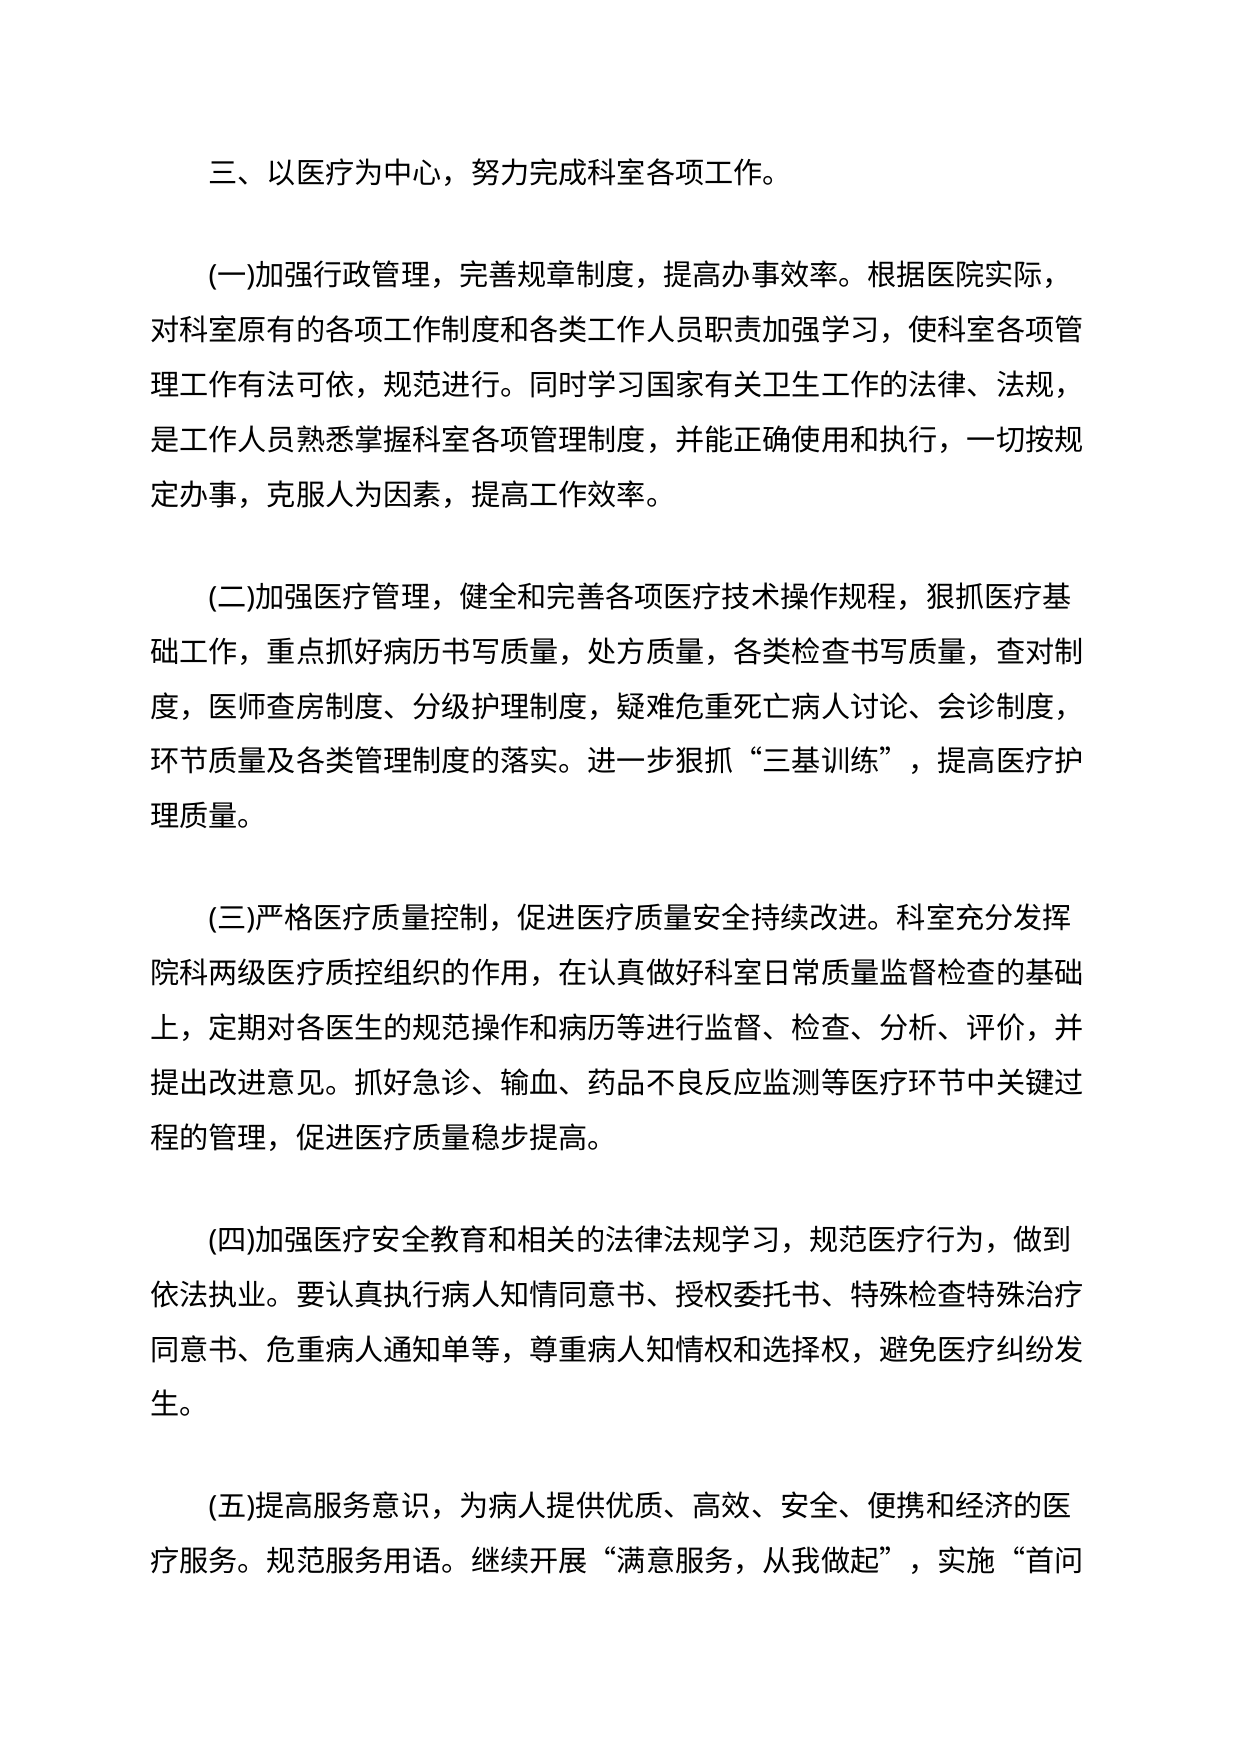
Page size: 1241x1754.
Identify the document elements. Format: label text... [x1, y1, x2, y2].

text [150, 1483, 1090, 1580]
text (一)加强行政管理，完善规章制度，提高办事效率。根据医院实际，对科室原有的各项工作制度和各类工作人员职责加强学习，使科室各项管理工作有法可依，规范进行。同时学习国家有关卫生工作的法律、法规，是工作人员熟悉掌握科室各项管理制度，并能正确使用和执行，一切按规定办事，克服人为因素，提高工作效率。 [150, 252, 1090, 514]
text 三、以医疗为中心，努力完成科室各项工作。 [150, 150, 1090, 192]
text (二)加强医疗管理，健全和完善各项医疗技术操作规程，狠抓医疗基础工作，重点抓好病历书写质量，处方质量，各类检查书写质量，查对制度，医师查房制度、分级护理制度，疑难危重死亡病人讨论、会诊制度，环节质量及各类管理制度的落实。进一步狠抓“三基训练”，提高医疗护理质量。 [150, 573, 1090, 835]
text (三)严格医疗质量控制，促进医疗质量安全持续改进。科室充分发挥院科两级医疗质控组织的作用，在认真做好科室日常质量监督检查的基础上，定期对各医生的规范操作和病历等进行监督、检查、分析、评价，并提出改进意见。抓好急诊、输血、药品不良反应监测等医疗环节中关键过程的管理，促进医疗质量稳步提高。 [150, 895, 1090, 1157]
text (四)加强医疗安全教育和相关的法律法规学习，规范医疗行为，做到依法执业。要认真执行病人知情同意书、授权委托书、特殊检查特殊治疗同意书、危重病人通知单等，尊重病人知情权和选择权，避免医疗纠纷发生。 [150, 1216, 1090, 1423]
